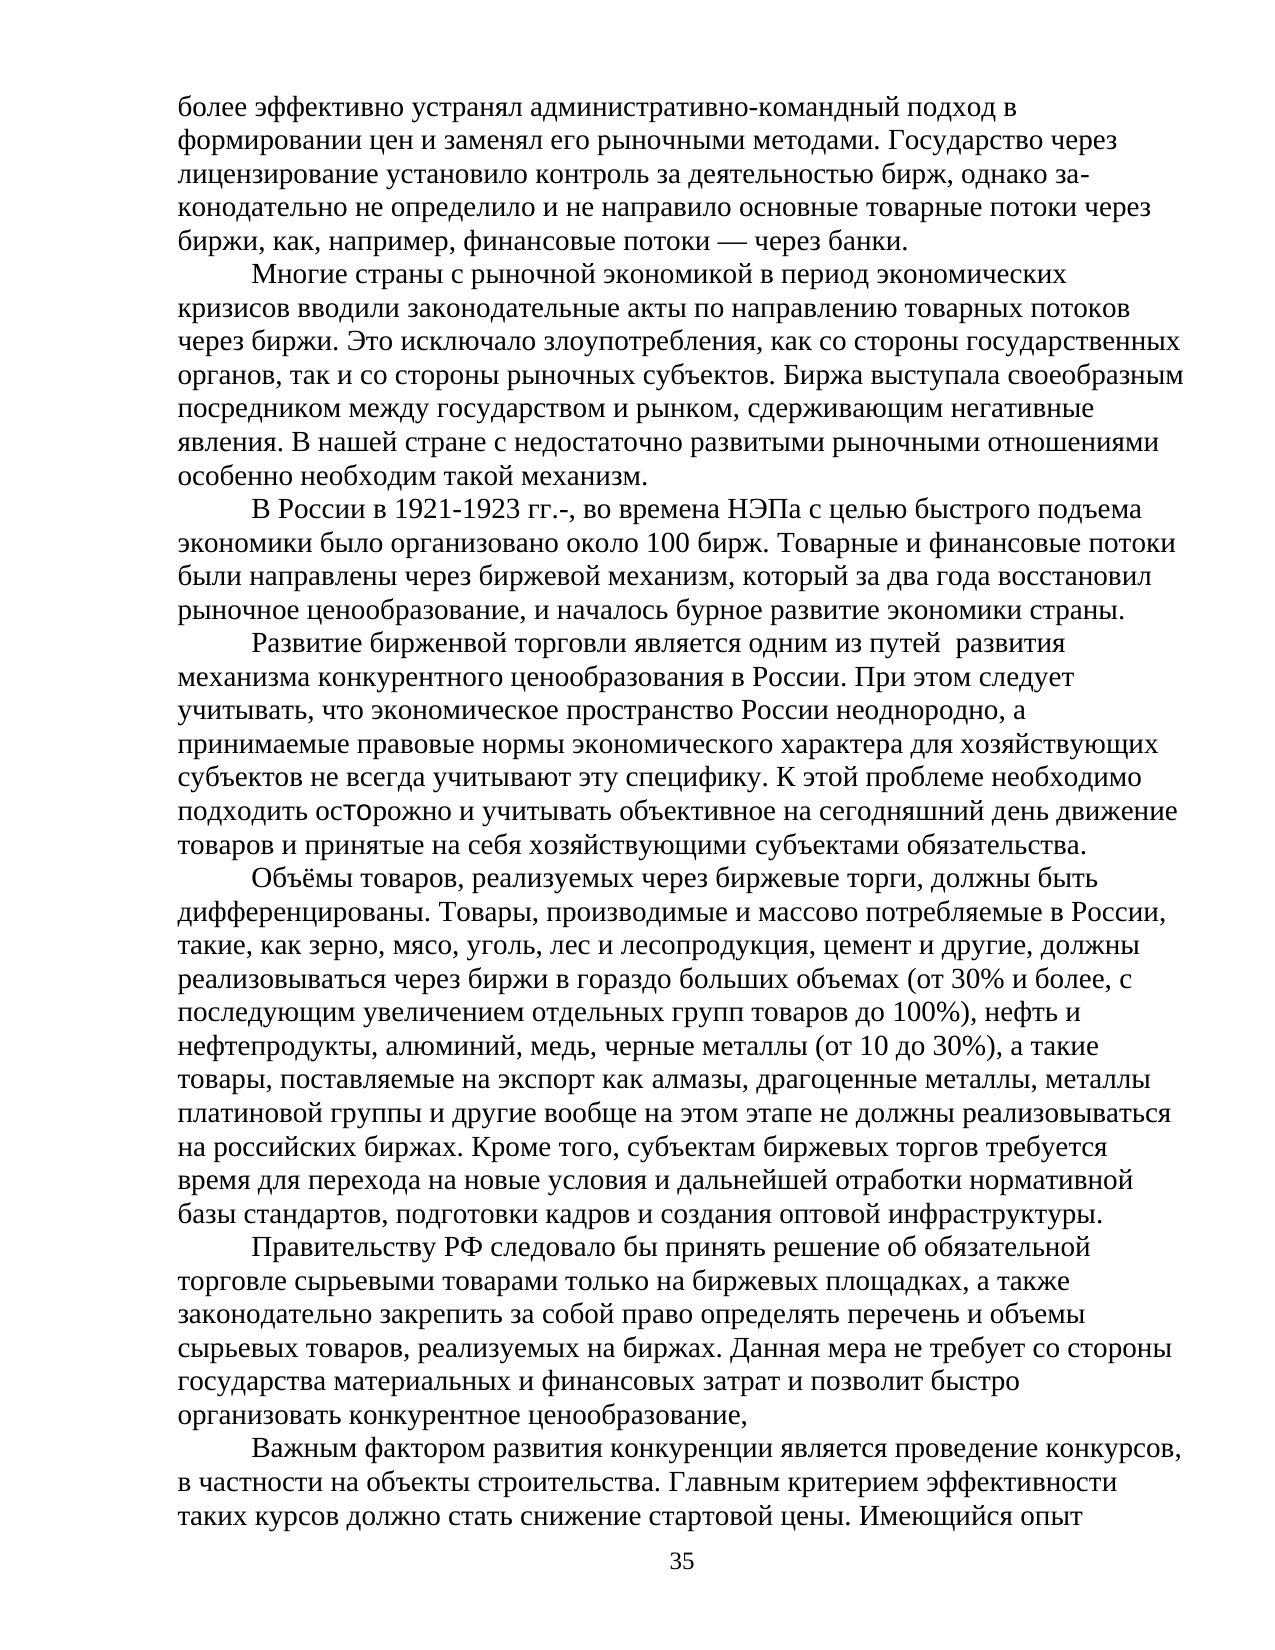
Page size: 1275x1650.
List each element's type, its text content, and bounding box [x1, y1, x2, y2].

text Развитие бирженвой торговли является одним из путей развития механизма конкурентного ценообразования в России. При этом следует учитывать, что экономическое пространство России неоднородно, а принимаемые правовые нормы экономического характера для хозяйствующих субъектов не всегда учитывают эту специфику. К этой проблеме необходимо подходить осторожно и учитывать объективное на сегодняшний день движение товаров и принятые на себя хозяйствующими субъектами обязательства. [177, 625, 1186, 860]
text В России в 1921-1923 гг.-, во времена НЭПа с целью быстрого подъема экономики было организовано около 100 бирж. Товарные и финансовые потоки были направлены через биржевой механизм, который за два года восстановил рыночное ценообразование, и началось бурное развитие экономики страны. [177, 491, 1186, 625]
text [177, 1431, 1186, 1531]
text Объёмы товаров, реализуемых через биржевые торги, должны быть дифференцированы. Товары, производимые и массово потребляемые в России, такие, как зерно, мясо, уголь, лес и лесопродукция, цемент и другие, должны реализовываться через биржи в гораздо больших объемах (от 30% и более, с последующим увеличением отдельных групп товаров до 100%), нефть и нефтепродукты, алюминий, медь, черные металлы (от 10 до 30%), а такие товары, поставляемые на экспорт как алмазы, драгоценные металлы, металлы платиновой группы и другие вообще на этом этапе не должны реализовываться на российских биржах. Кроме того, субъектам биржевых торгов требуется время для перехода на новые условия и дальнейшей отработки нормативной базы стандартов, подготовки кадров и создания оптовой инфраструктуры. [177, 860, 1186, 1229]
text Многие страны с рыночной экономикой в период экономических кризисов вводили законодательные акты по направлению товарных потоков через биржи. Это исключало злоупотребления, как со стороны государственных органов, так и со стороны рыночных субъектов. Биржа выступала своеобразным посредником между государством и рынком, сдерживающим негативные явления. В нашей стране с недостаточно развитыми рыночными отношениями особенно необходим такой механизм. [177, 256, 1186, 491]
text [177, 89, 1186, 256]
text Правительству РФ следовало бы принять решение об обязательной торговле сырьевыми товарами только на биржевых площадках, а также законодательно закрепить за собой право определять перечень и объемы сырьевых товаров, реализуемых на биржах. Данная мера не требует со стороны государства материальных и финансовых затрат и позволит быстро организовать конкурентное ценообразование, [177, 1229, 1186, 1431]
